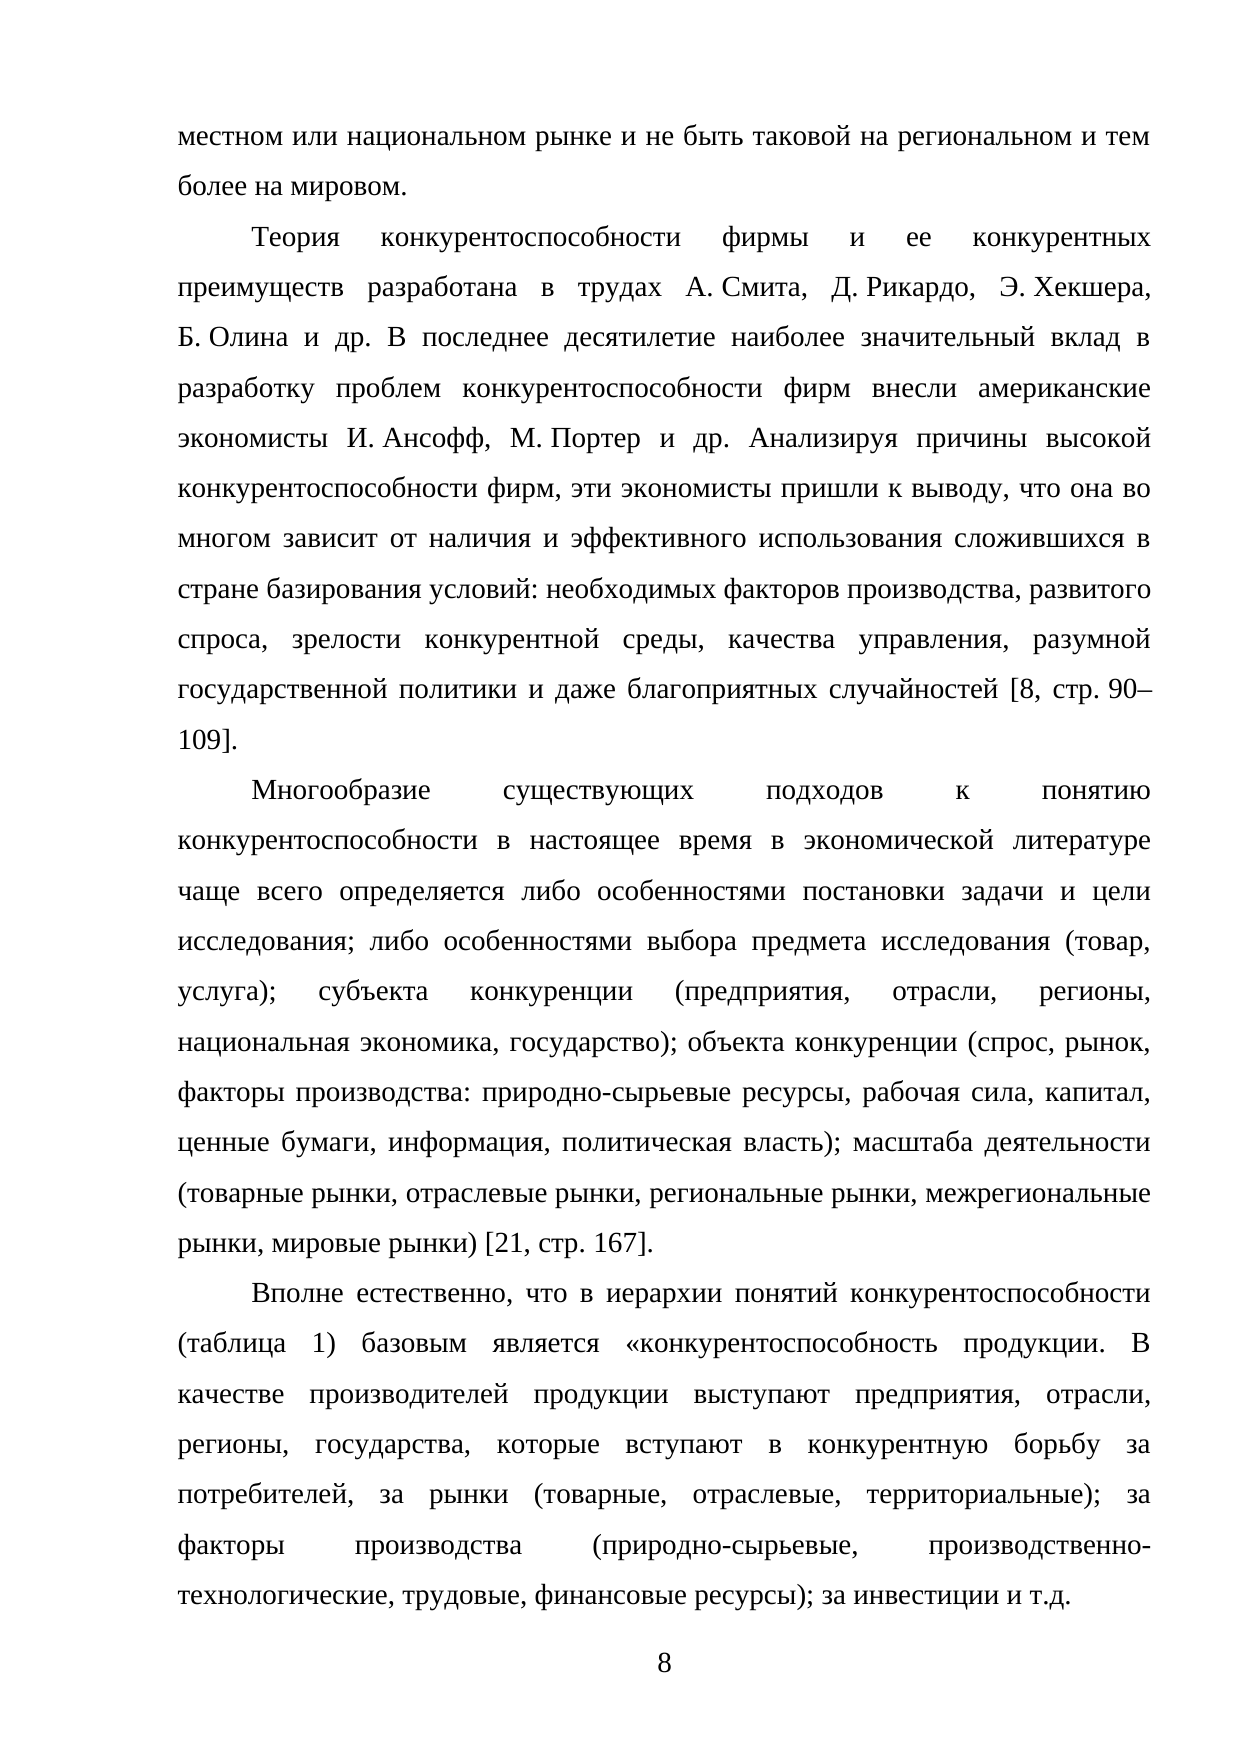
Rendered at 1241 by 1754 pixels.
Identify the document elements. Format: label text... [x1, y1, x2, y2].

text Вполне естественно, что в иерархии понятий конкурентоспособности (таблица 1) базовым является «конкурентоспособность продукции. В качестве производителей продукции выступают предприятия, отрасли, регионы, государства, которые вступают в конкурентную борьбу за потребителей, за рынки (товарные, отраслевые, территориальные); за факторы производства (природно-сырьевые, производственно-технологические, трудовые, финансовые ресурсы); за инвестиции и т.д. [177, 1275, 1152, 1611]
text Многообразие существующих подходов к понятию конкурентоспособности в настоящее время в экономической литературе чаще всего определяется либо особенностями постановки задачи и цели исследования; либо особенностями выбора предмета исследования (товар, услуга); субъекта конкуренции (предприятия, отрасли, регионы, национальная экономика, государство); объекта конкуренции (спрос, рынок, факторы производства: природно-сырьевые ресурсы, рабочая сила, капитал, ценные бумаги, информация, политическая власть); масштаба деятельности (товарные рынки, отраслевые рынки, региональные рынки, межрегиональные рынки, мировые рынки) [21, стр. 167]. [177, 772, 1152, 1258]
text Теория конкурентоспособности фирмы и ее конкурентных преимуществ разработана в трудах А. Смита, Д. Рикардо, Э. Хекшера, Б. Олина и др. В последнее десятилетие наиболее значительный вклад в разработку проблем конкурентоспособности фирм внесли американские экономисты И. Ансофф, М. Портер и др. Анализируя причины высокой конкурентоспособности фирм, эти экономисты пришли к выводу, что она во многом зависит от наличия и эффективного использования сложившихся в стране базирования условий: необходимых факторов производства, развитого спроса, зрелости конкурентной среды, качества управления, разумной государственной политики и даже благоприятных случайностей [8, стр. 90–109]. [177, 219, 1152, 755]
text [177, 118, 1152, 202]
